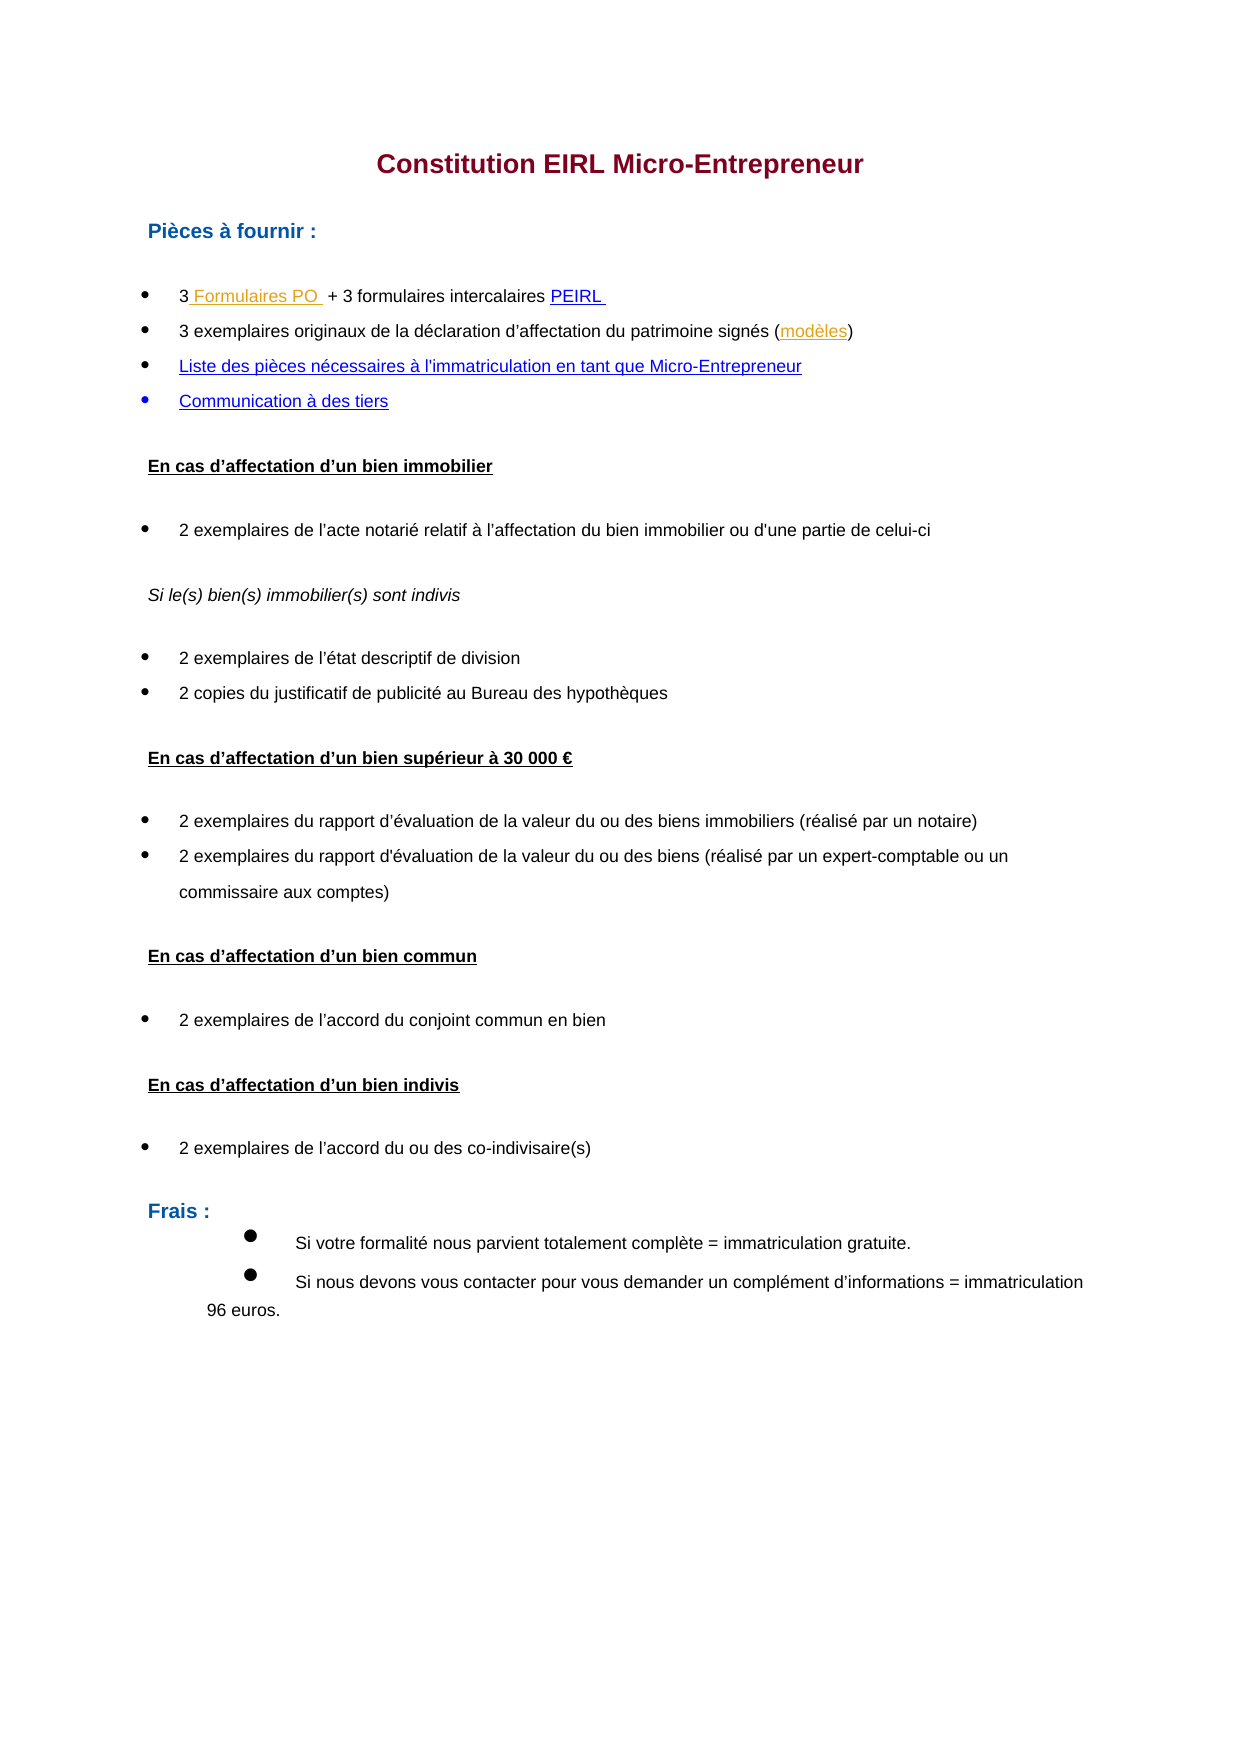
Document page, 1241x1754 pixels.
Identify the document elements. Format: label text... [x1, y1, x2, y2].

text En cas d’affectation d’un bien supérieur à 30 000 € [148, 733, 1093, 768]
text En cas d’affectation d’un bien indivis [148, 1060, 1093, 1095]
list 2 exemplaires de l’acte notarié relatif à l’affectation du bien immobilier ou d'une partie de celui-ci [141, 506, 1093, 541]
list 2 exemplaires du rapport d'évaluation de la valeur du ou des biens (réalisé par un expert-comptable ou un commissaire aux comptes) [141, 832, 1093, 902]
list Si votre formalité nous parvient totalement complète = immatriculation gratuite. [207, 1223, 1093, 1257]
text Si le(s) bien(s) immobilier(s) sont indivis [148, 570, 1093, 605]
list 2 exemplaires de l’accord du ou des co-indivisaire(s) [141, 1124, 1093, 1159]
list Communication à des tiers [141, 377, 1093, 412]
list 2 copies du justificatif de publicité au Bureau des hypothèques [141, 669, 1093, 704]
list Si nous devons vous contacter pour vous demander un complément d’informations = immatriculation 96 euros. [207, 1262, 1093, 1320]
text Pièces à fournir : [148, 208, 1093, 243]
text En cas d’affectation d’un bien immobilier [148, 441, 1093, 476]
list 2 exemplaires de l’état descriptif de division [141, 634, 1093, 669]
list 3 Formulaires PO + 3 formulaires intercalaires PEIRL [141, 272, 1093, 307]
list Liste des pièces nécessaires à l'immatriculation en tant que Micro-Entrepreneur [141, 342, 1093, 377]
list 2 exemplaires de l’accord du conjoint commun en bien [141, 996, 1093, 1031]
text Constitution EIRL Micro-Entrepreneur [148, 148, 1093, 179]
list 3 exemplaires originaux de la déclaration d’affectation du patrimoine signés (modèles) [141, 307, 1093, 342]
text En cas d’affectation d’un bien commun [148, 931, 1093, 966]
list 2 exemplaires du rapport d’évaluation de la valeur du ou des biens immobiliers (réalisé par un notaire) [141, 797, 1093, 832]
text Frais : [148, 1188, 1093, 1223]
